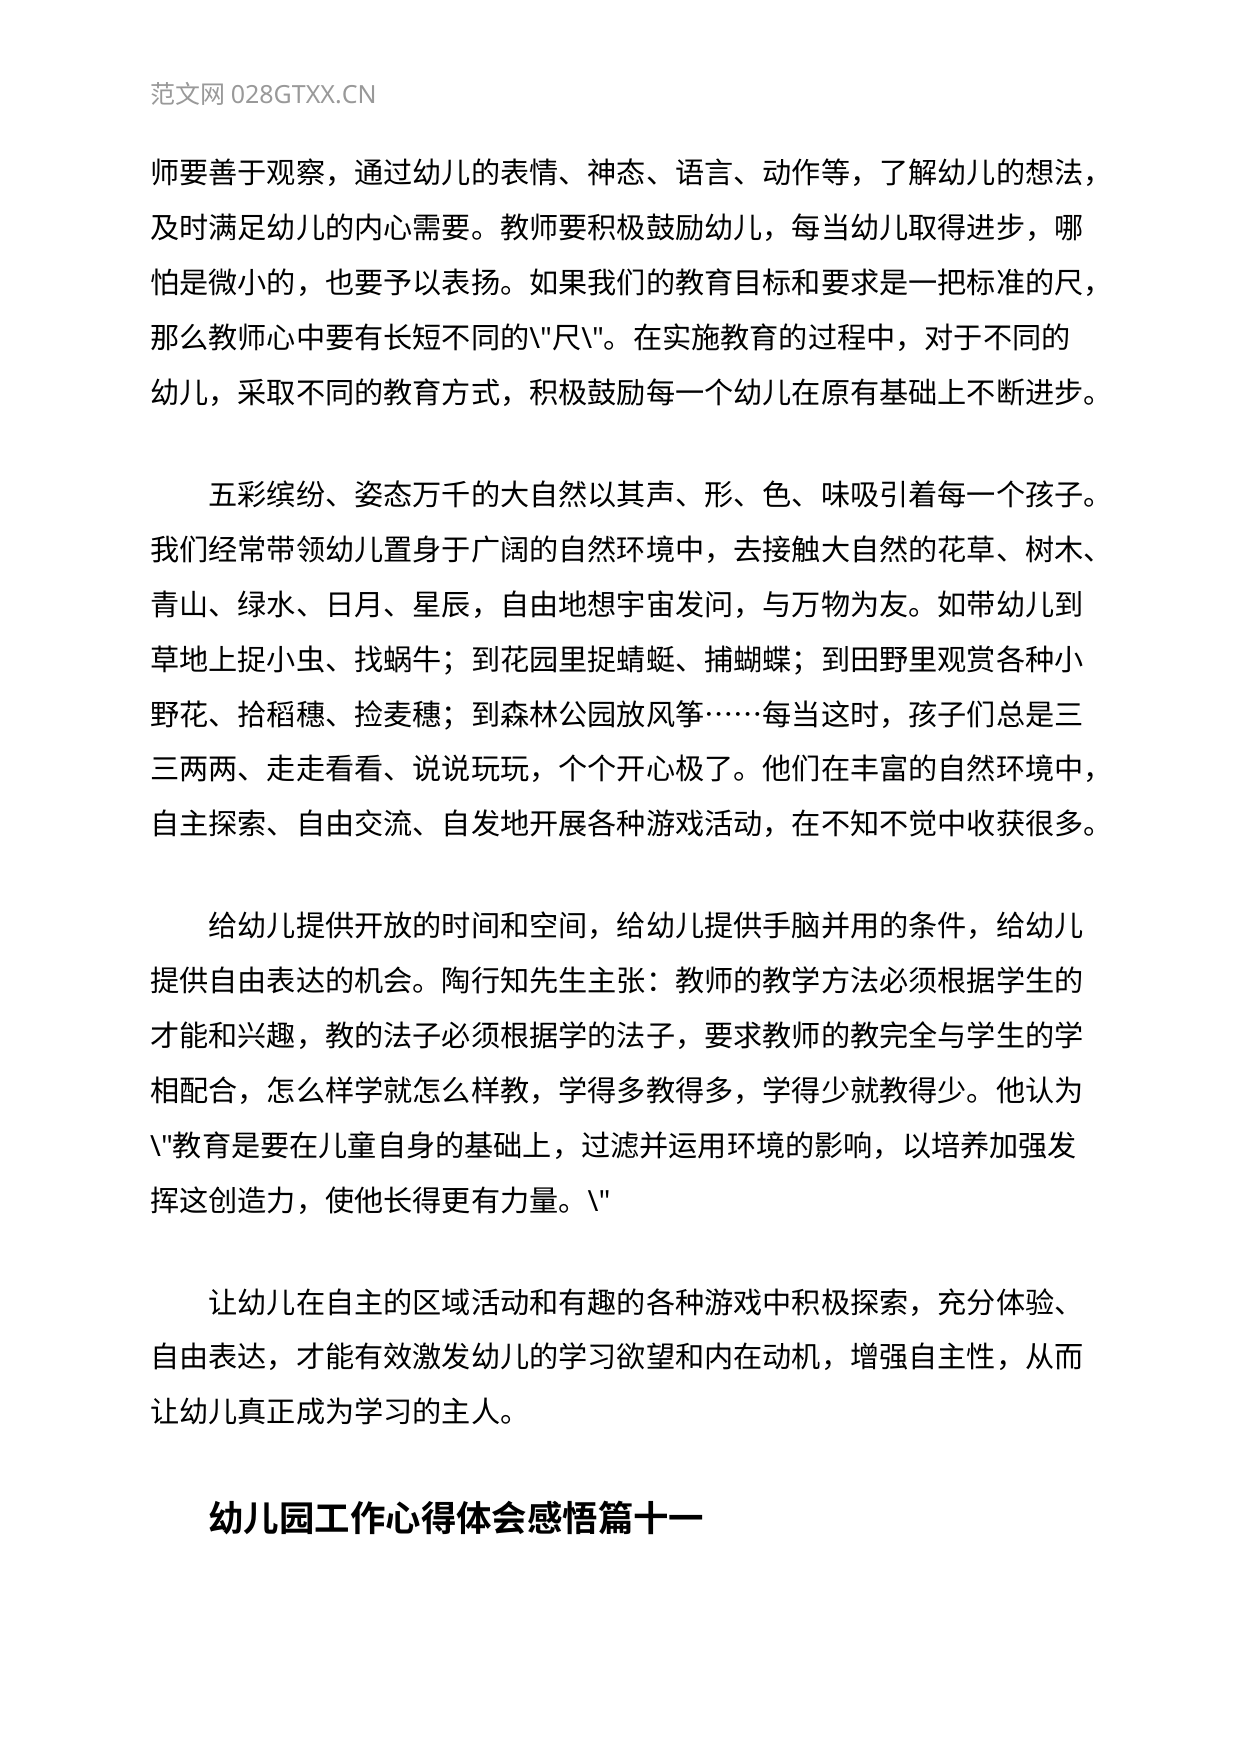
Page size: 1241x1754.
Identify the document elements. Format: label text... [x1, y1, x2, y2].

text 给幼儿提供开放的时间和空间，给幼儿提供手脑并用的条件，给幼儿提供自由表达的机会。陶行知先生主张：教师的教学方法必须根据学生的才能和兴趣，教的法子必须根据学的法子，要求教师的教完全与学生的学相配合，怎么样学就怎么样教，学得多教得多，学得少就教得少。他认为\"教育是要在儿童自身的基础上，过滤并运用环境的影响，以培养加强发挥这创造力，使他长得更有力量。\" [150, 903, 1090, 1219]
text 幼儿园工作心得体会感悟篇十一 [150, 1491, 1090, 1542]
text 让幼儿在自主的区域活动和有趣的各种游戏中积极探索，充分体验、自由表达，才能有效激发幼儿的学习欲望和内在动机，增强自主性，从而让幼儿真正成为学习的主人。 [150, 1279, 1090, 1431]
text 五彩缤纷、姿态万千的大自然以其声、形、色、味吸引着每一个孩子。我们经常带领幼儿置身于广阔的自然环境中，去接触大自然的花草、树木、青山、绿水、日月、星辰，自由地想宇宙发问，与万物为友。如带幼儿到草地上捉小虫、找蜗牛；到花园里捉蜻蜓、捕蝴蝶；到田野里观赏各种小野花、拾稻穗、捡麦穗；到森林公园放风筝……每当这时，孩子们总是三三两两、走走看看、说说玩玩，个个开心极了。他们在丰富的自然环境中，自主探索、自由交流、自发地开展各种游戏活动，在不知不觉中收获很多。 [150, 471, 1090, 843]
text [150, 150, 1090, 412]
